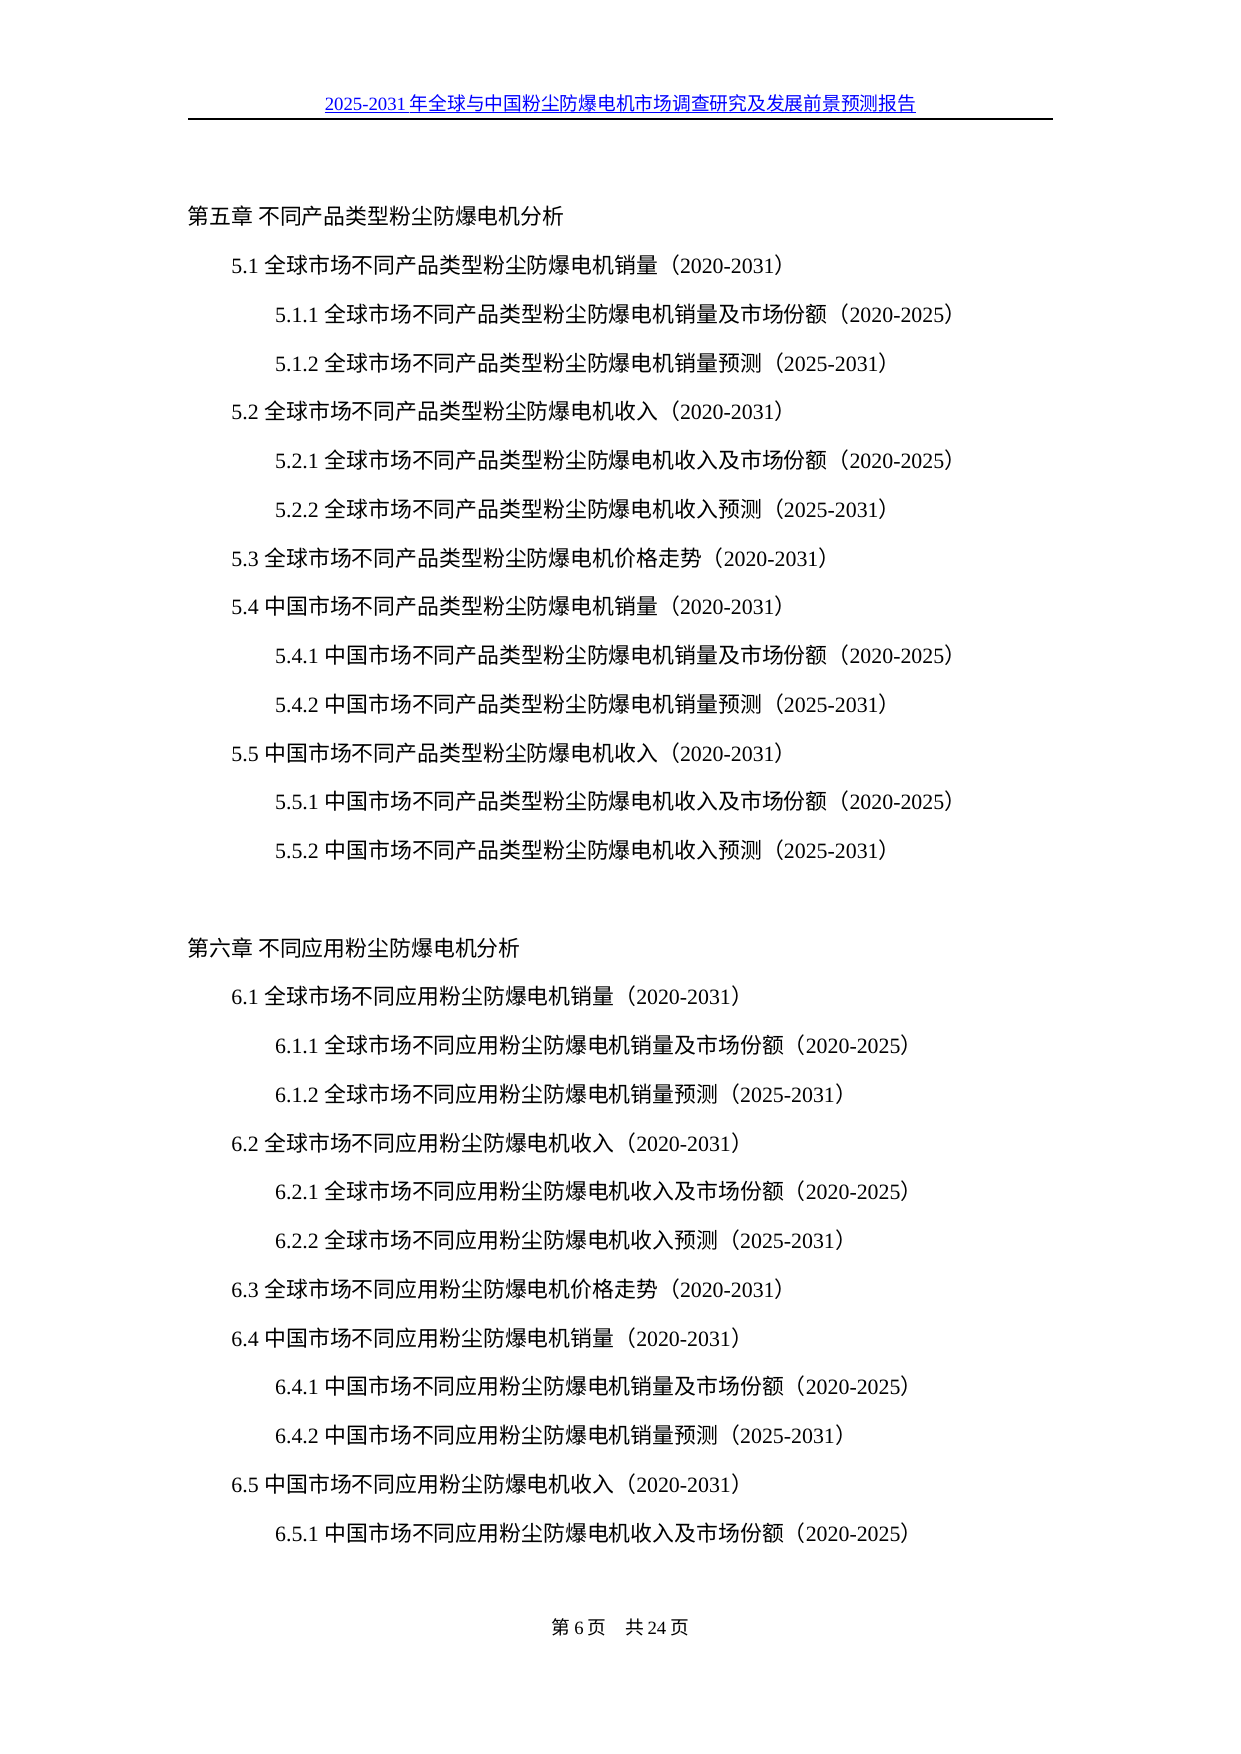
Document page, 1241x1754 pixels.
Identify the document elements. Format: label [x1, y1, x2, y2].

text [187, 150, 1053, 1548]
